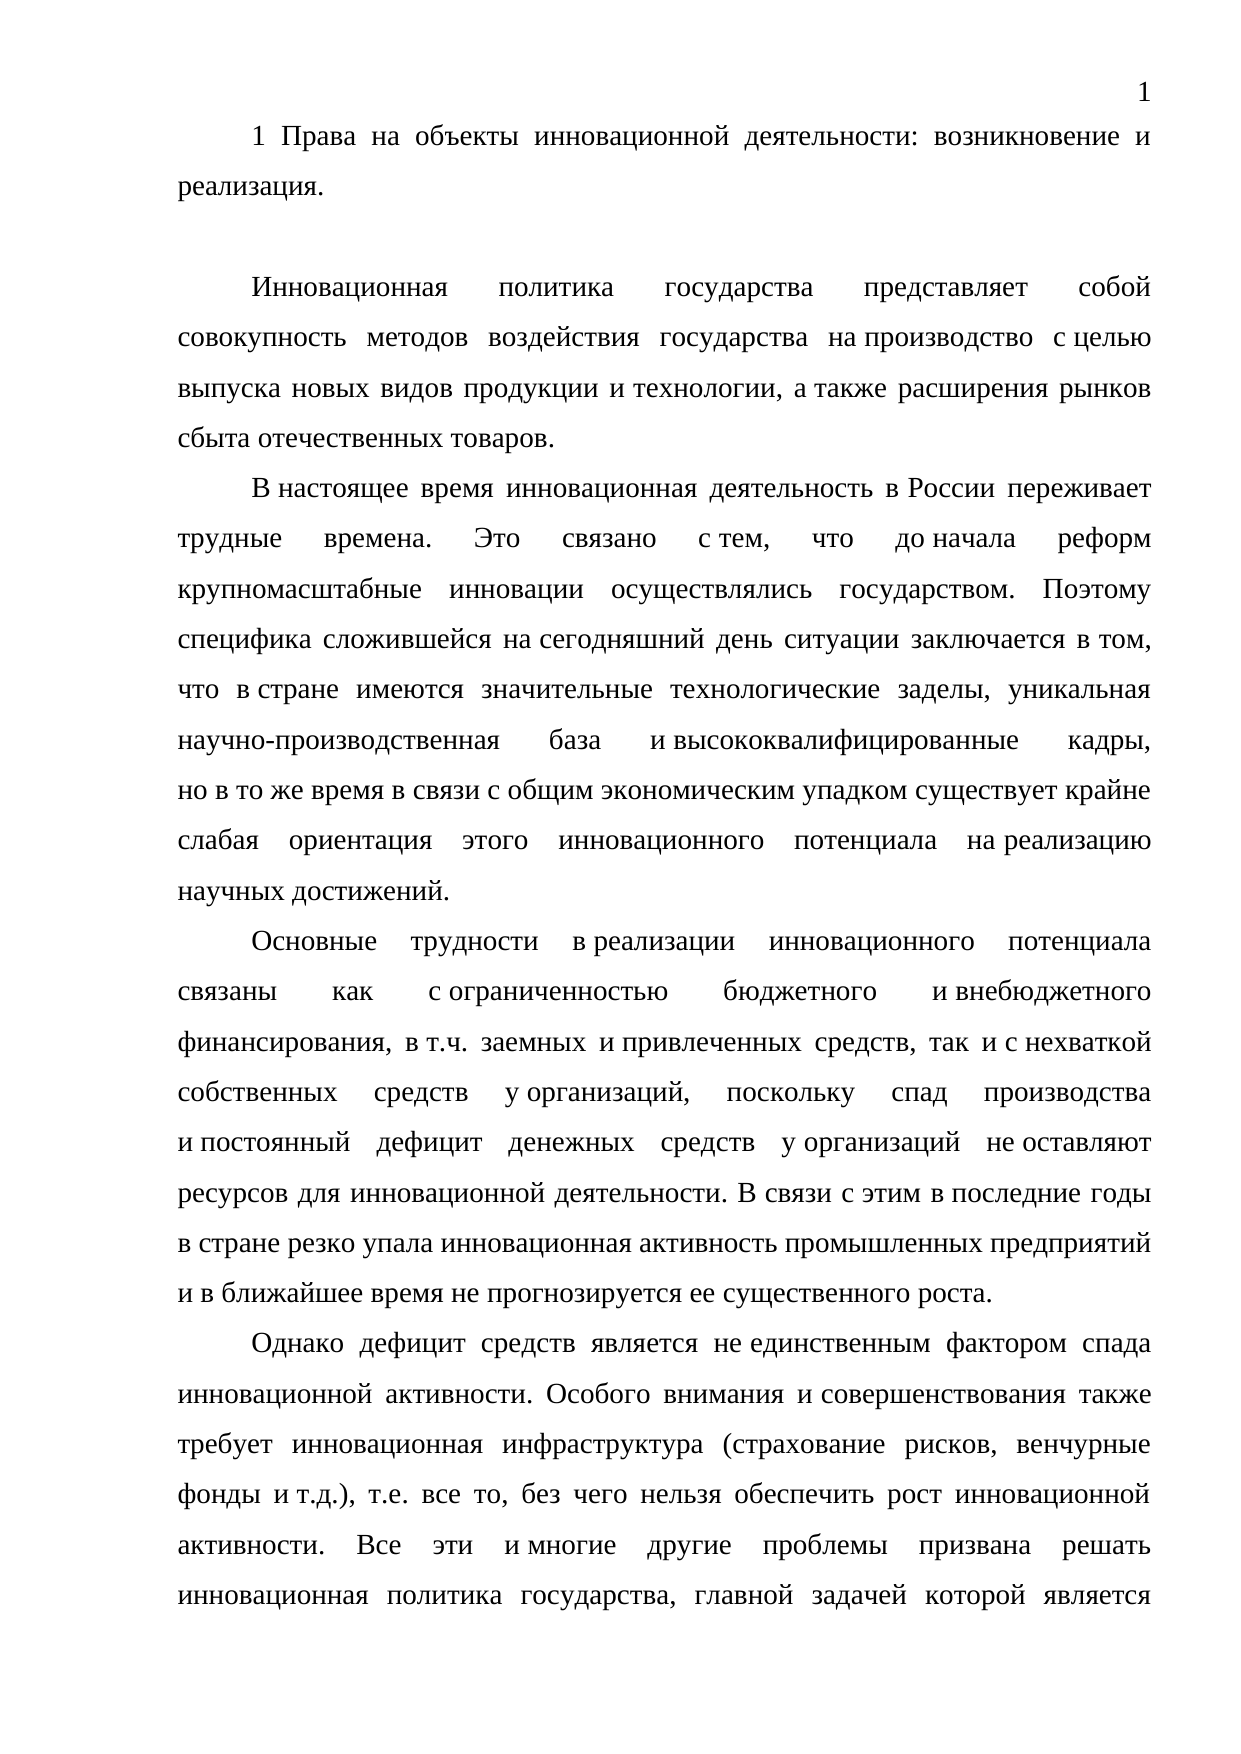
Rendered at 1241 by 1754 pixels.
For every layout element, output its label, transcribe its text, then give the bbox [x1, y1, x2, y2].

text Инновационная политика государства представляет собой совокупность методов воздействия государства на производство с целью выпуска новых видов продукции и технологии, а также расширения рынков сбыта отечественных товаров. [177, 269, 1152, 453]
text В настоящее время инновационная деятельность в России переживает трудные времена. Это связано с тем, что до начала реформ крупномасштабные инновации осуществлялись государством. Поэтому специфика сложившейся на сегодняшний день ситуации заключается в том, что в стране имеются значительные технологические заделы, уникальная научно-производственная база и высококвалифицированные кадры, но в то же время в связи с общим экономическим упадком существует крайне слабая ориентация этого инновационного потенциала на реализацию научных достижений. [177, 470, 1152, 906]
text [177, 1326, 1152, 1611]
text 1 Права на объекты инновационной деятельности: возникновение и реализация. [177, 118, 1152, 202]
text Основные трудности в реализации инновационного потенциала связаны как с ограниченностью бюджетного и внебюджетного финансирования, в т.ч. заемных и привлеченных средств, так и с нехваткой собственных средств у организаций, поскольку спад производства и постоянный дефицит денежных средств у организаций не оставляют ресурсов для инновационной деятельности. В связи с этим в последние годы в стране резко упала инновационная активность промышленных предприятий и в ближайшее время не прогнозируется ее существенного роста. [177, 923, 1152, 1309]
